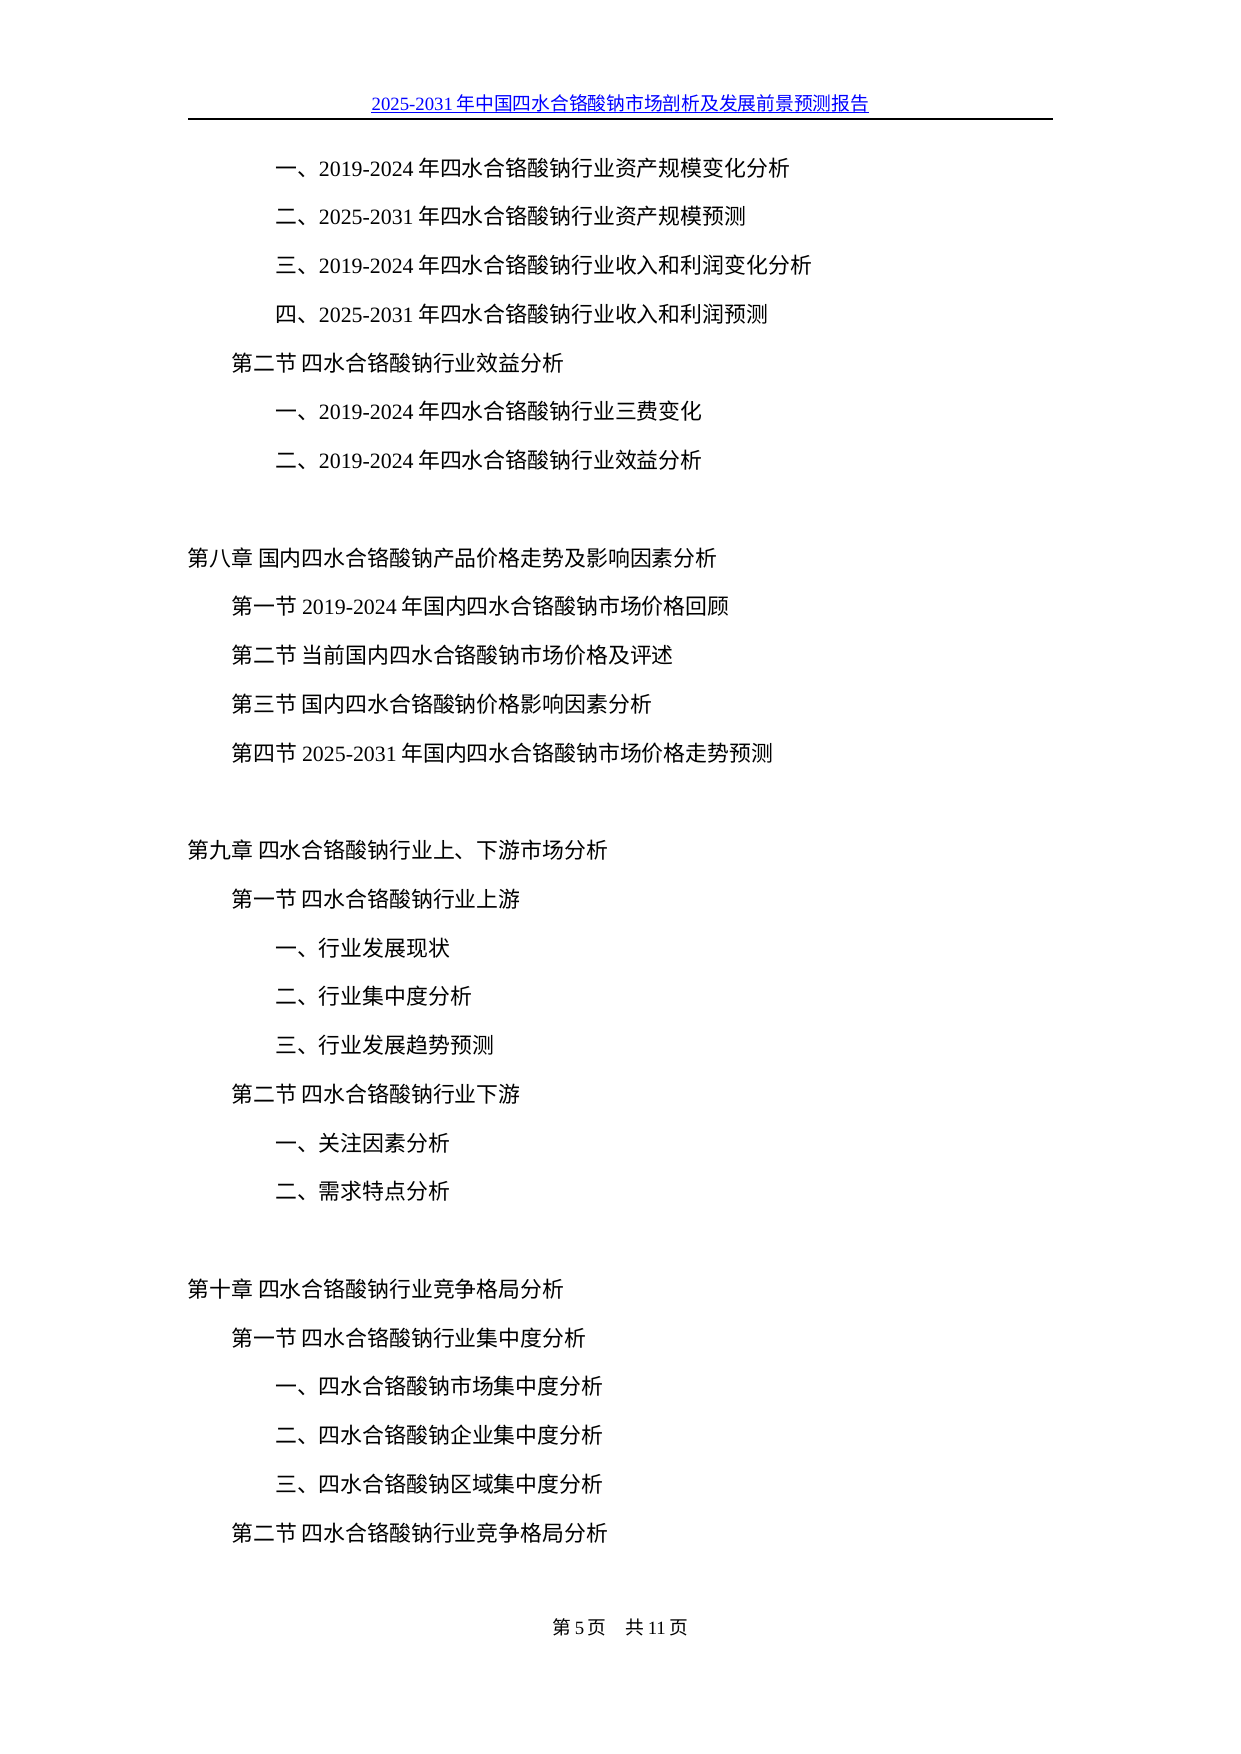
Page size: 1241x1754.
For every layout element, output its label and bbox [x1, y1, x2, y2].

text [187, 150, 1053, 1548]
